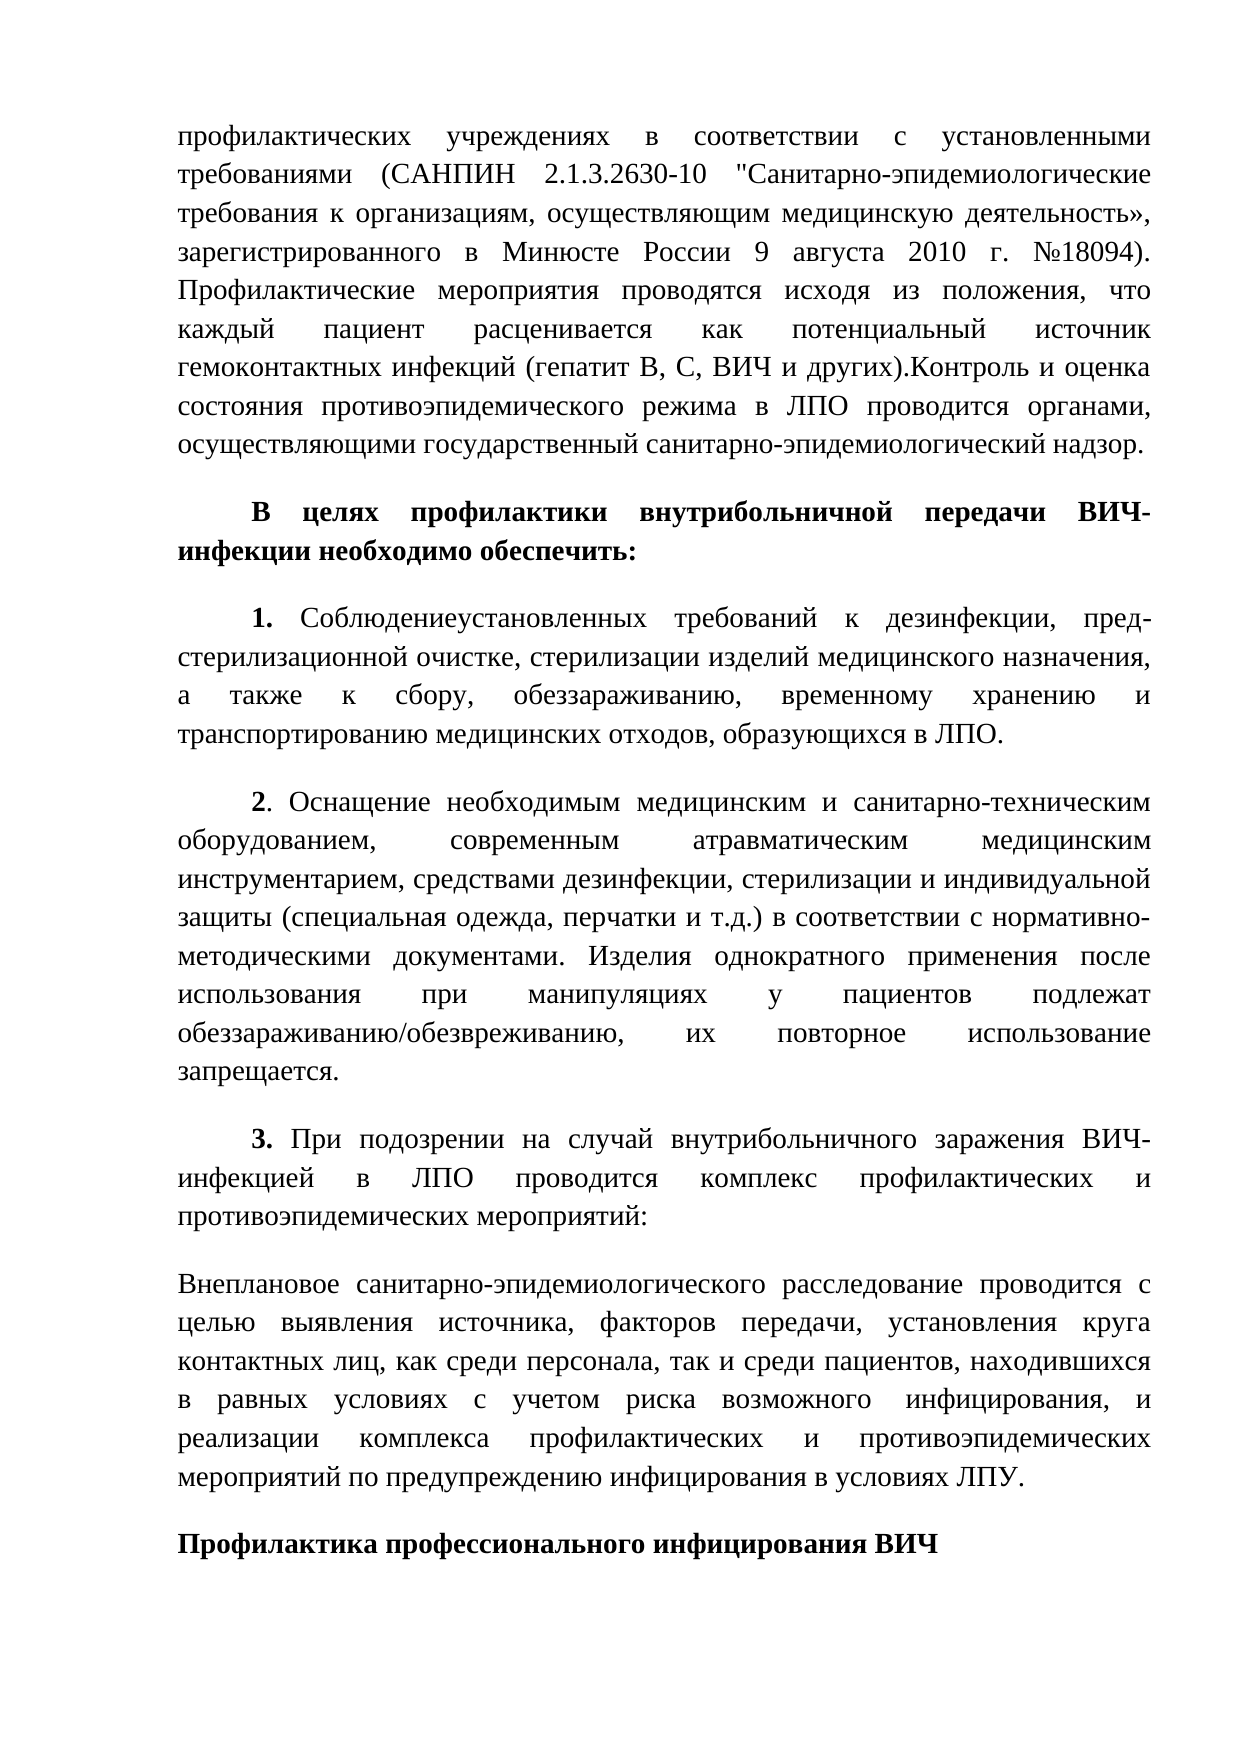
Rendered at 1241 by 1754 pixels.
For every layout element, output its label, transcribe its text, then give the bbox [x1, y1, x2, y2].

text 1. Соблюдениеустановленных требований к дезинфекции, предстерилизационной очистке, стерилизации изделий медицинского назначения, а также к сбору, обеззараживанию, временному хранению и транспортированию медицинских отходов, образующихся в ЛПО. [177, 600, 1152, 749]
text Профилактика профессионального инфицирования ВИЧ [177, 1526, 1152, 1560]
text Внеплановое санитарно-эпидемиологического расследование проводится с целью выявления источника, факторов передачи, установления круга контактных лиц, как среди персонала, так и среди пациентов, находившихся в равных условиях с учетом риска возможного инфицирования, и реализации комплекса профилактических и противоэпидемических мероприятий по предупреждению инфицирования в условиях ЛПУ. [177, 1266, 1152, 1492]
text В целях профилактики внутрибольничной передачи ВИЧ-инфекции необходимо обеспечить: [177, 494, 1152, 566]
text 2. Оснащение необходимым медицинским и санитарно-техническим оборудованием, современным атравматическим медицинским инструментарием, средствами дезинфекции, стерилизации и индивидуальной защиты (специальная одежда, перчатки и т.д.) в соответствии с нормативно-методическими документами. Изделия однократного применения после использования при манипуляциях у пациентов подлежат обеззараживанию/обезвреживанию, их повторное использование запрещается. [177, 784, 1152, 1087]
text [177, 118, 1152, 460]
text 3. При подозрении на случай внутрибольничного заражения ВИЧ-инфекцией в ЛПО проводится комплекс профилактических и противоэпидемических мероприятий: [177, 1121, 1152, 1232]
